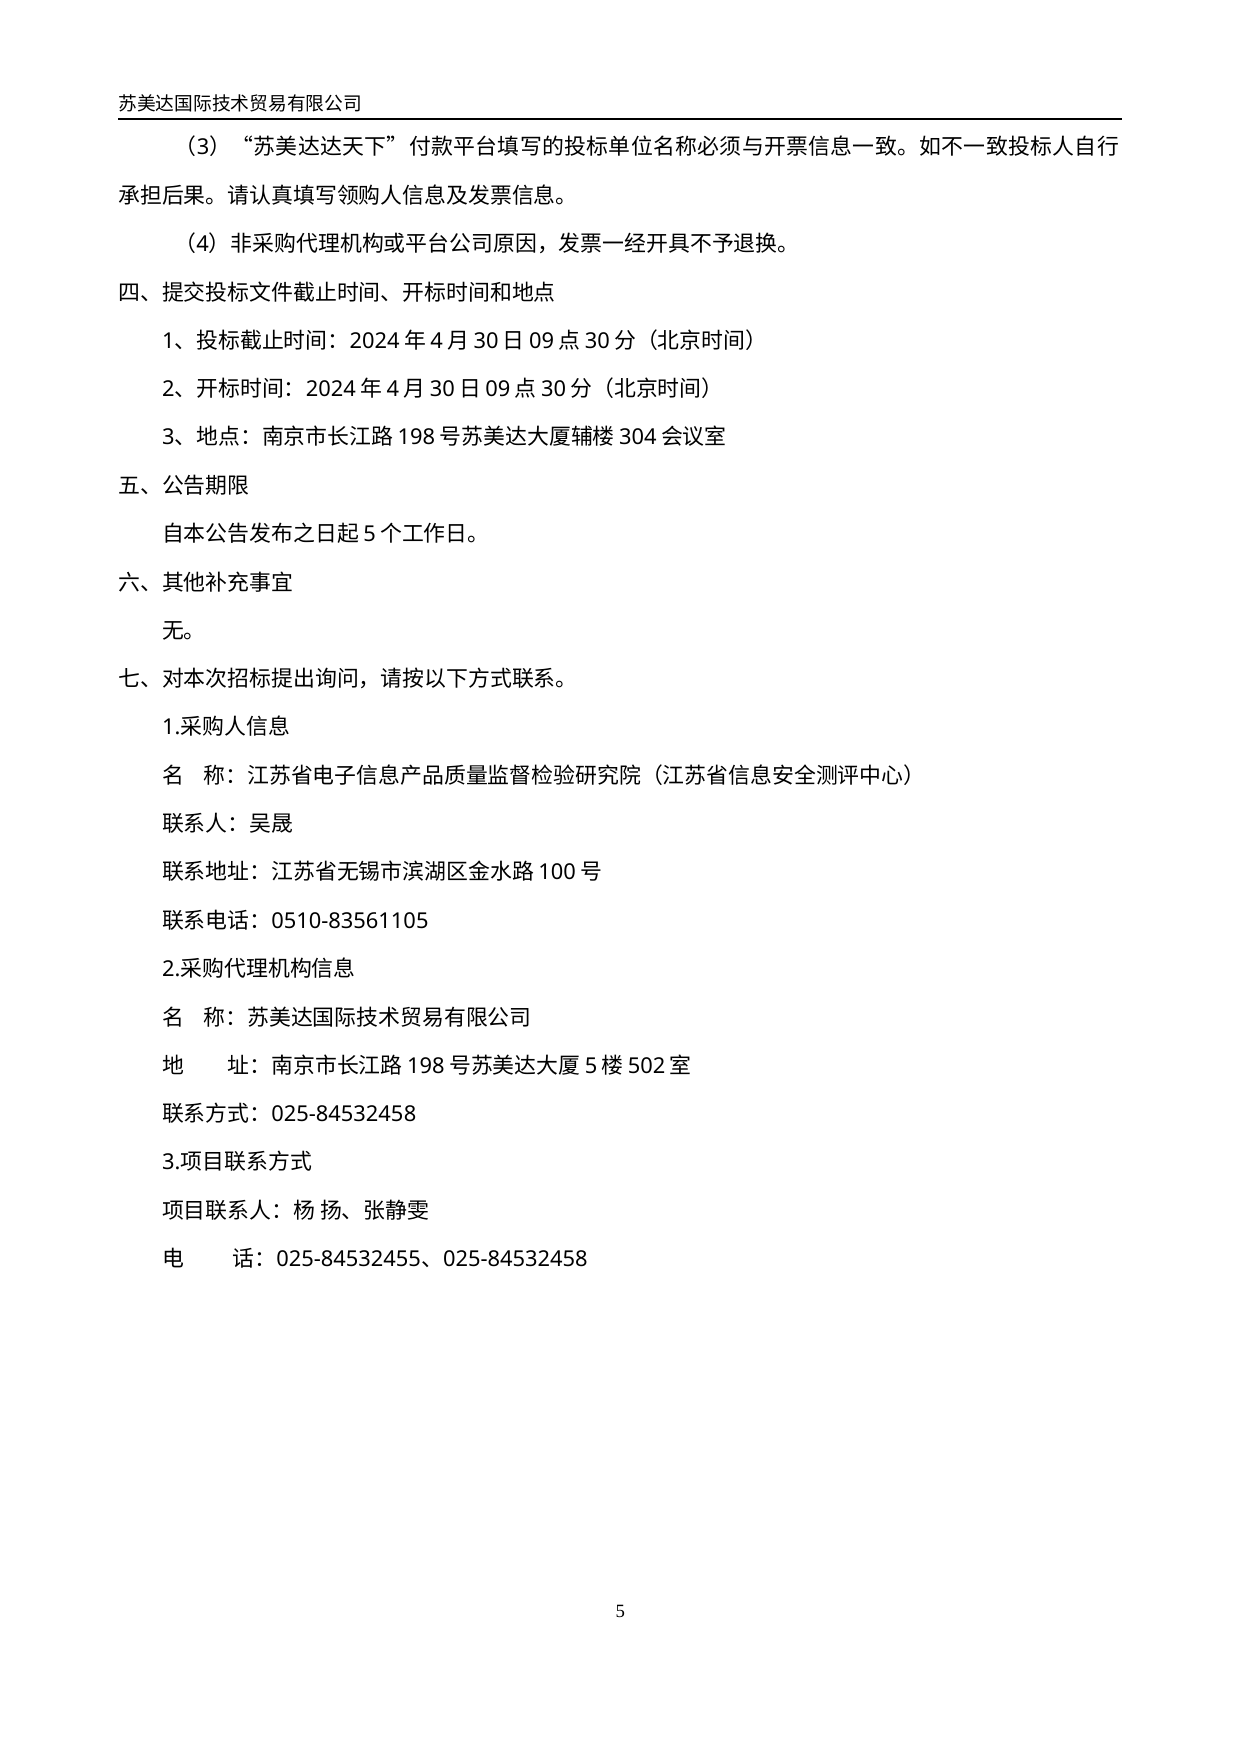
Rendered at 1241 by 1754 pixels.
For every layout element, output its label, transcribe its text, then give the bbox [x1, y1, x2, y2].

text 2.采购代理机构信息 [118, 951, 1122, 983]
text 1.采购人信息 [118, 709, 1122, 742]
subtitle 六、其他补充事宜 [118, 564, 1122, 597]
text 联系方式：025-84532458 [118, 1096, 1122, 1128]
text 1、投标截止时间：2024年4月30日09点30分（北京时间） [118, 322, 1122, 355]
text 联系人：吴晟 [118, 806, 1122, 838]
text 自本公告发布之日起5个工作日。 [118, 516, 1122, 548]
text 名 称：江苏省电子信息产品质量监督检验研究院（江苏省信息安全测评中心） [118, 757, 1122, 790]
text 名 称：苏美达国际技术贸易有限公司 [118, 999, 1122, 1032]
list 无。 [118, 612, 1122, 645]
text 3、地点：南京市长江路198号苏美达大厦辅楼304会议室 [118, 419, 1122, 452]
text 电 话：025-84532455、025-84532458 [118, 1241, 1122, 1273]
text 联系电话：0510-83561105 [118, 902, 1122, 935]
text 联系地址：江苏省无锡市滨湖区金水路100号 [118, 854, 1122, 887]
text 项目联系人：杨 扬、张静雯 [118, 1192, 1122, 1225]
text 3.项目联系方式 [118, 1144, 1122, 1177]
text 2、开标时间：2024年4月30日09点30分（北京时间） [118, 371, 1122, 403]
subtitle 七、对本次招标提出询问，请按以下方式联系。 [118, 661, 1122, 693]
text （4）非采购代理机构或平台公司原因，发票一经开具不予退换。 [118, 226, 1122, 258]
subtitle 五、公告期限 [118, 467, 1122, 500]
text 地 址：南京市长江路198号苏美达大厦5楼502室 [118, 1047, 1122, 1080]
subtitle 四、提交投标文件截止时间、开标时间和地点 [118, 274, 1122, 307]
text （3）“苏美达达天下”付款平台填写的投标单位名称必须与开票信息一致。如不一致投标人自行承担后果。请认真填写领购人信息及发票信息。 [118, 129, 1122, 210]
